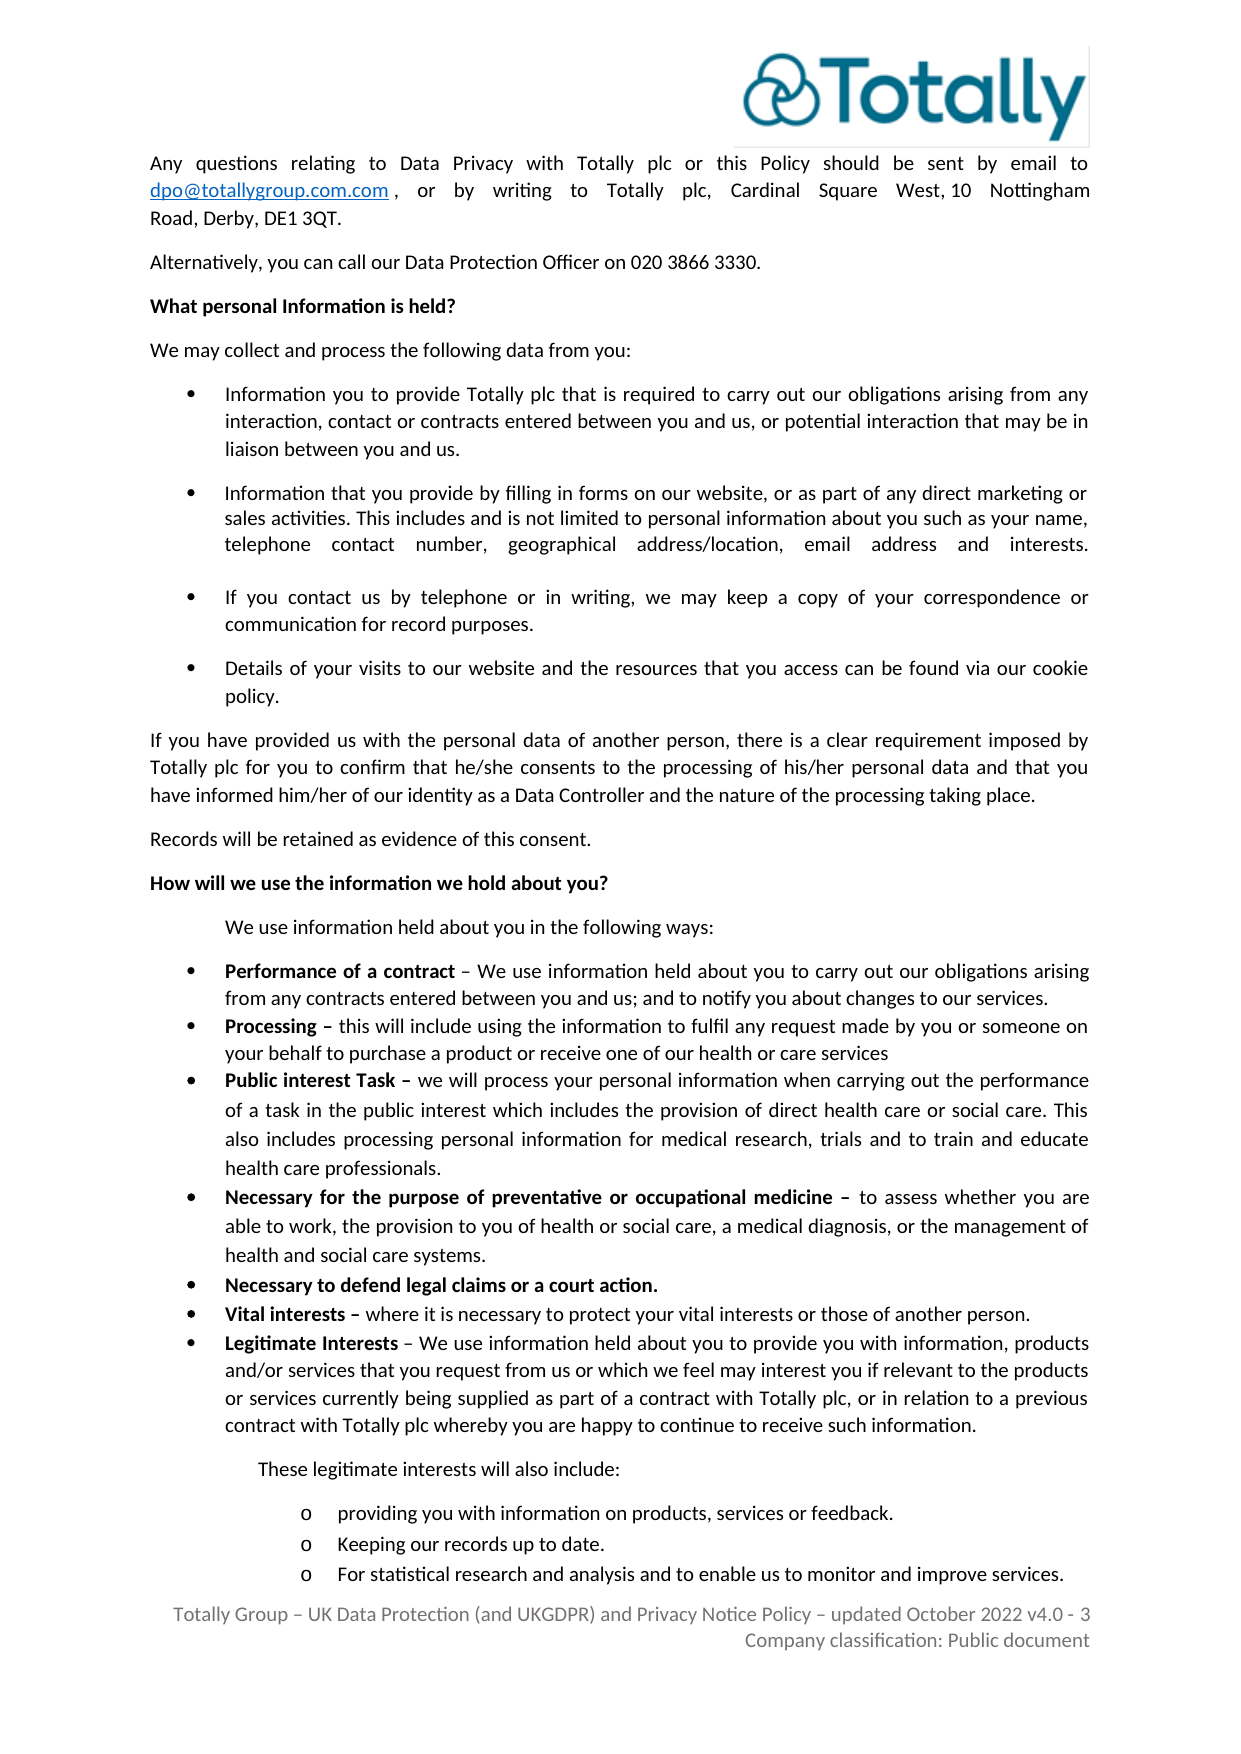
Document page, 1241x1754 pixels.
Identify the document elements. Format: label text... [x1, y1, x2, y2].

text How will we use the information we hold about you? [150, 870, 1090, 895]
text What personal Information is held? [150, 293, 1090, 318]
text These legitimate interests will also include: [187, 1456, 1090, 1482]
text Any questions relating to Data Privacy with Totally plc or this Policy should be sent by email to dpo@totallygroup.com.com , or by writing to Totally plc, Cardinal Square West, 10 Nottingham Road, Derby, DE1 3QT. [150, 150, 1090, 230]
text We may collect and process the following data from you: [150, 337, 1090, 362]
list Processing – this will include using the information to fulfil any request made by you or someone on your behalf to purchase a product or receive one of our health or care services [187, 1013, 1090, 1066]
list For statistical research and analysis and to enable us to monitor and improve services. [300, 1561, 1090, 1588]
list Information you to provide Totally plc that is required to carry out our obligations arising from any interaction, contact or contracts entered between you and us, or potential interaction that may be in liaison between you and us. [187, 381, 1090, 461]
list Information that you provide by filling in forms on our website, or as part of any direct marketing or sales activities. This includes and is not limited to personal information about you such as your name, telephone contact number, geographical address/location, email address and interests. [187, 480, 1090, 584]
text We use information held about you in the following ways: [150, 914, 1090, 939]
list providing you with information on products, services or feedback. [300, 1501, 1090, 1527]
text Records will be retained as evidence of this consent. [150, 826, 1090, 851]
list Keeping our records up to date. [300, 1531, 1090, 1557]
list Public interest Task – we will process your personal information when carrying out the performance of a task in the public interest which includes the provision of direct health care or social care. This also includes processing personal information for medical research, trials and to train and educate health care professionals. [187, 1068, 1090, 1181]
list Vital interests – where it is necessary to protect your vital interests or those of another person. [187, 1301, 1090, 1326]
list Legitimate Interests – We use information held about you to provide you with information, products and/or services that you request from us or which we feel may interest you if relevant to the products or services currently being supplied as part of a contract with Totally plc, or in relation to a previous contract with Totally plc whereby you are happy to continue to receive such information. [187, 1330, 1090, 1438]
list Details of your visits to our website and the resources that you access can be found via our cookie policy. [187, 656, 1090, 708]
picture [733, 46, 1091, 149]
text If you have provided us with the personal data of another person, there is a clear requirement imposed by Totally plc for you to confirm that he/she consents to the processing of his/her personal data and that you have informed him/her of our identity as a Data Controller and the nature of the processing taking place. [150, 727, 1090, 807]
list Necessary for the purpose of preventative or occupational medicine – to assess whether you are able to work, the provision to you of health or social care, a medical diagnosis, or the management of health and social care systems. [187, 1184, 1090, 1268]
text Alternatively, you can call our Data Protection Officer on 020 3866 3330. [150, 249, 1090, 274]
list Performance of a contract – We use information held about you to carry out our obligations arising from any contracts entered between you and us; and to notify you about changes to our services. [187, 958, 1090, 1011]
list If you contact us by telephone or in writing, we may keep a copy of your correspondence or communication for record purposes. [187, 584, 1090, 637]
list Necessary to defend legal claims or a court action. [187, 1272, 1090, 1297]
